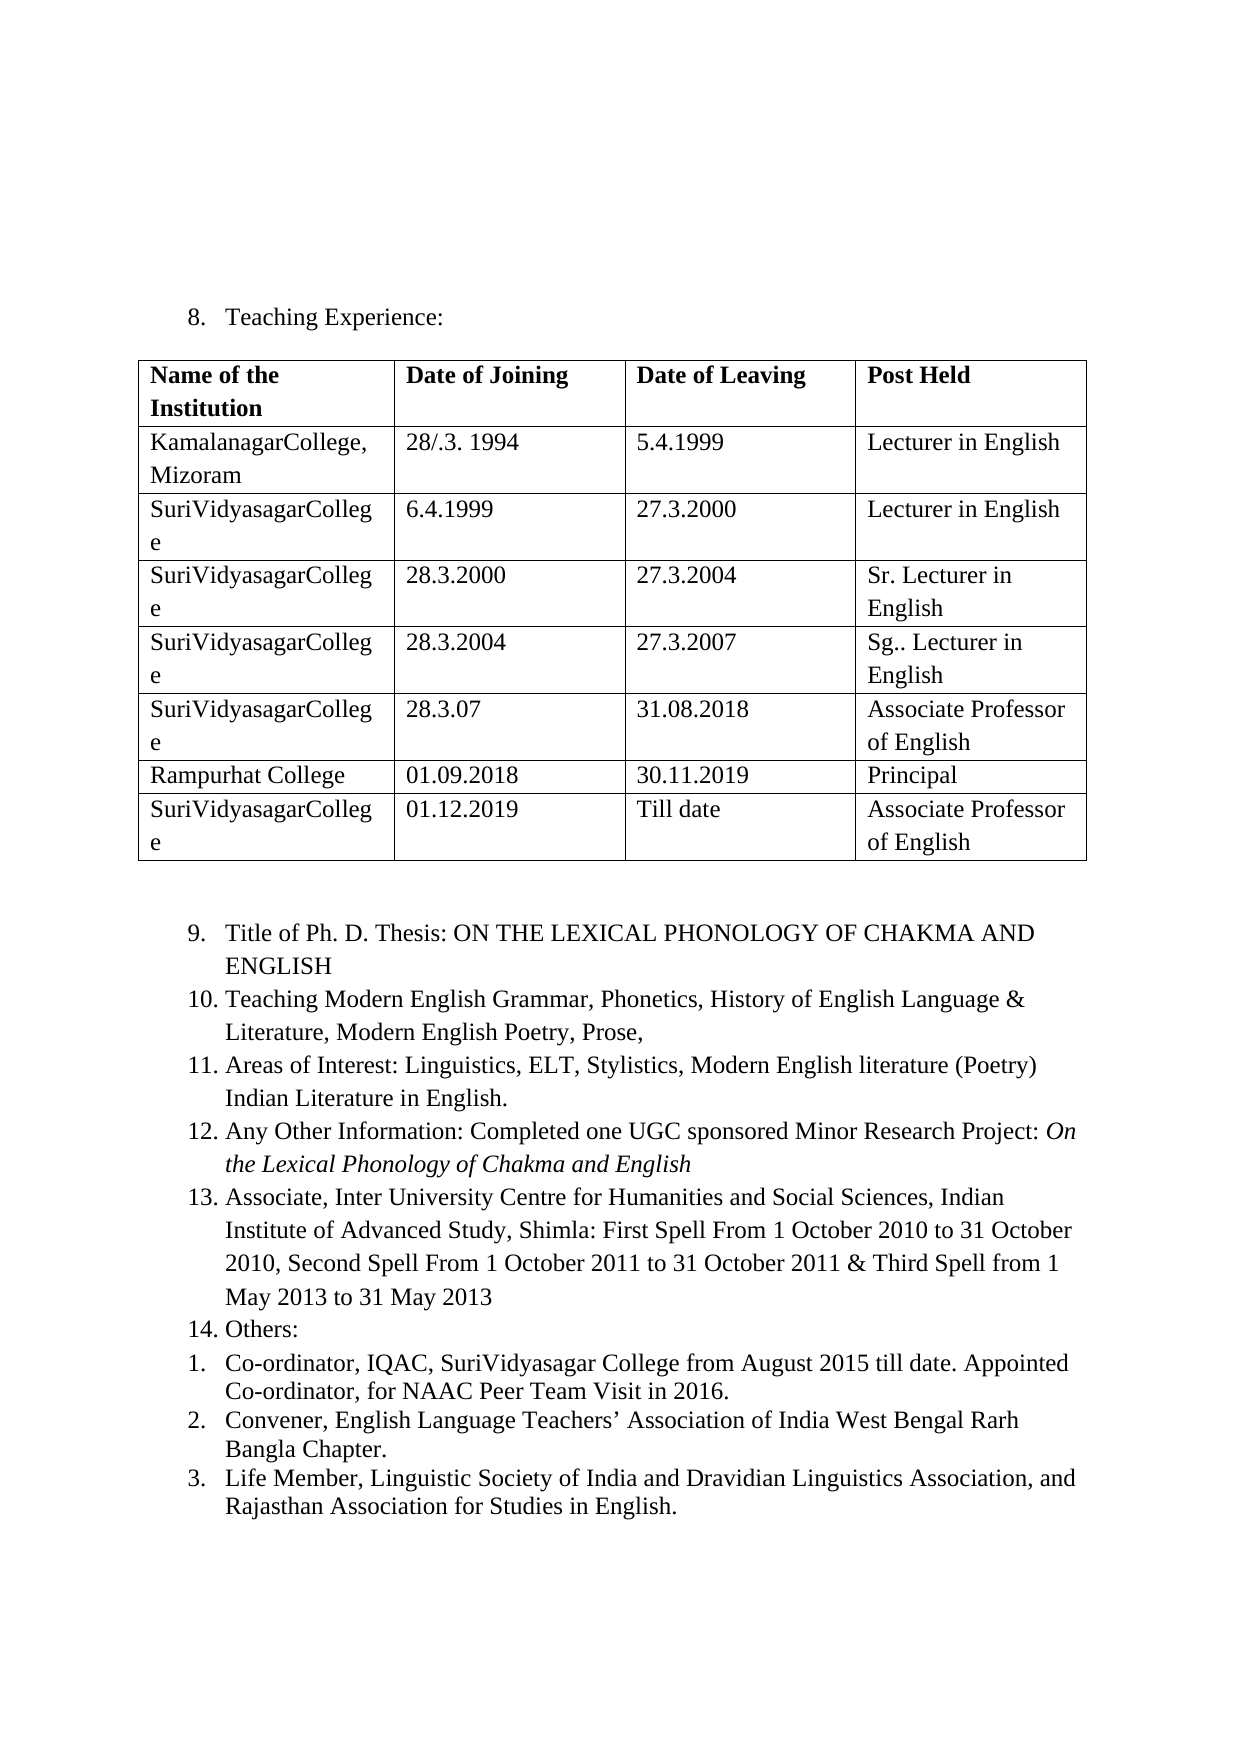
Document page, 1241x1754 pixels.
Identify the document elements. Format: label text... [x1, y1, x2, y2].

list Areas of Interest: Linguistics, ELT, Stylistics, Modern English literature (Poetry) Indian Literature in English. [187, 1050, 1090, 1112]
table_cell SuriVidyasagarCollege [139, 561, 394, 626]
table_cell 28.3.2000 [395, 561, 625, 626]
table_cell Sg.. Lecturer in English [856, 627, 1086, 693]
table_cell SuriVidyasagarCollege [139, 627, 394, 693]
list Associate, Inter University Centre for Humanities and Social Sciences, Indian Institute of Advanced Study, Shimla: First Spell From 1 October 2010 to 31 October 2010, Second Spell From 1 October 2011 to 31 October 2011 & Third Spell from 1 May 2013 to 31 May 2013 [187, 1182, 1090, 1310]
table_cell SuriVidyasagarCollege [139, 494, 394, 559]
table_cell Associate Professor of English [856, 794, 1086, 860]
table_cell SuriVidyasagarCollege [139, 794, 394, 860]
table_cell Sr. Lecturer in English [856, 561, 1086, 626]
table_cell 5.4.1999 [626, 427, 855, 493]
table_cell 01.09.2018 [395, 761, 625, 793]
table_cell 28.3.2004 [395, 627, 625, 693]
table_header Post Held [856, 361, 1086, 426]
table_cell Lecturer in English [856, 494, 1086, 559]
list Any Other Information: Completed one UGC sponsored Minor Research Project: On the Lexical Phonology of Chakma and English [187, 1116, 1090, 1178]
list Teaching Modern English Grammar, Phonetics, History of English Language & Literature, Modern English Poetry, Prose, [187, 984, 1090, 1046]
list Title of Ph. D. Thesis: ON THE LEXICAL PHONOLOGY OF CHAKMA AND ENGLISH [187, 918, 1090, 980]
table_header Date of Leaving [626, 361, 855, 426]
table_cell 01.12.2019 [395, 794, 625, 860]
table_cell 6.4.1999 [395, 494, 625, 559]
table_cell KamalanagarCollege, Mizoram [139, 427, 394, 493]
table_cell 28/.3. 1994 [395, 427, 625, 493]
table_cell Principal [856, 761, 1086, 793]
table_cell 27.3.2000 [626, 494, 855, 559]
table_cell Lecturer in English [856, 427, 1086, 493]
list Teaching Experience: [187, 302, 1090, 331]
list Convener, English Language Teachers’ Association of India West Bengal Rarh Bangla Chapter. [187, 1405, 1090, 1463]
table_cell 31.08.2018 [626, 694, 855, 759]
table_cell Rampurhat College [139, 761, 394, 793]
table_cell 30.11.2019 [626, 761, 855, 793]
table_cell 27.3.2004 [626, 561, 855, 626]
list Co-ordinator, IQAC, SuriVidyasagar College from August 2015 till date. Appointed Co-ordinator, for NAAC Peer Team Visit in 2016. [187, 1348, 1090, 1405]
table_cell 27.3.2007 [626, 627, 855, 693]
table_cell SuriVidyasagarCollege [139, 694, 394, 759]
table_header Name of the Institution [139, 361, 394, 426]
list Others: [187, 1314, 1090, 1343]
table_cell Associate Professor of English [856, 694, 1086, 759]
list Life Member, Linguistic Society of India and Dravidian Linguistics Association, and Rajasthan Association for Studies in English. [187, 1463, 1090, 1520]
table_cell Till date [626, 794, 855, 860]
table_header Date of Joining [395, 361, 625, 426]
table_cell 28.3.07 [395, 694, 625, 759]
